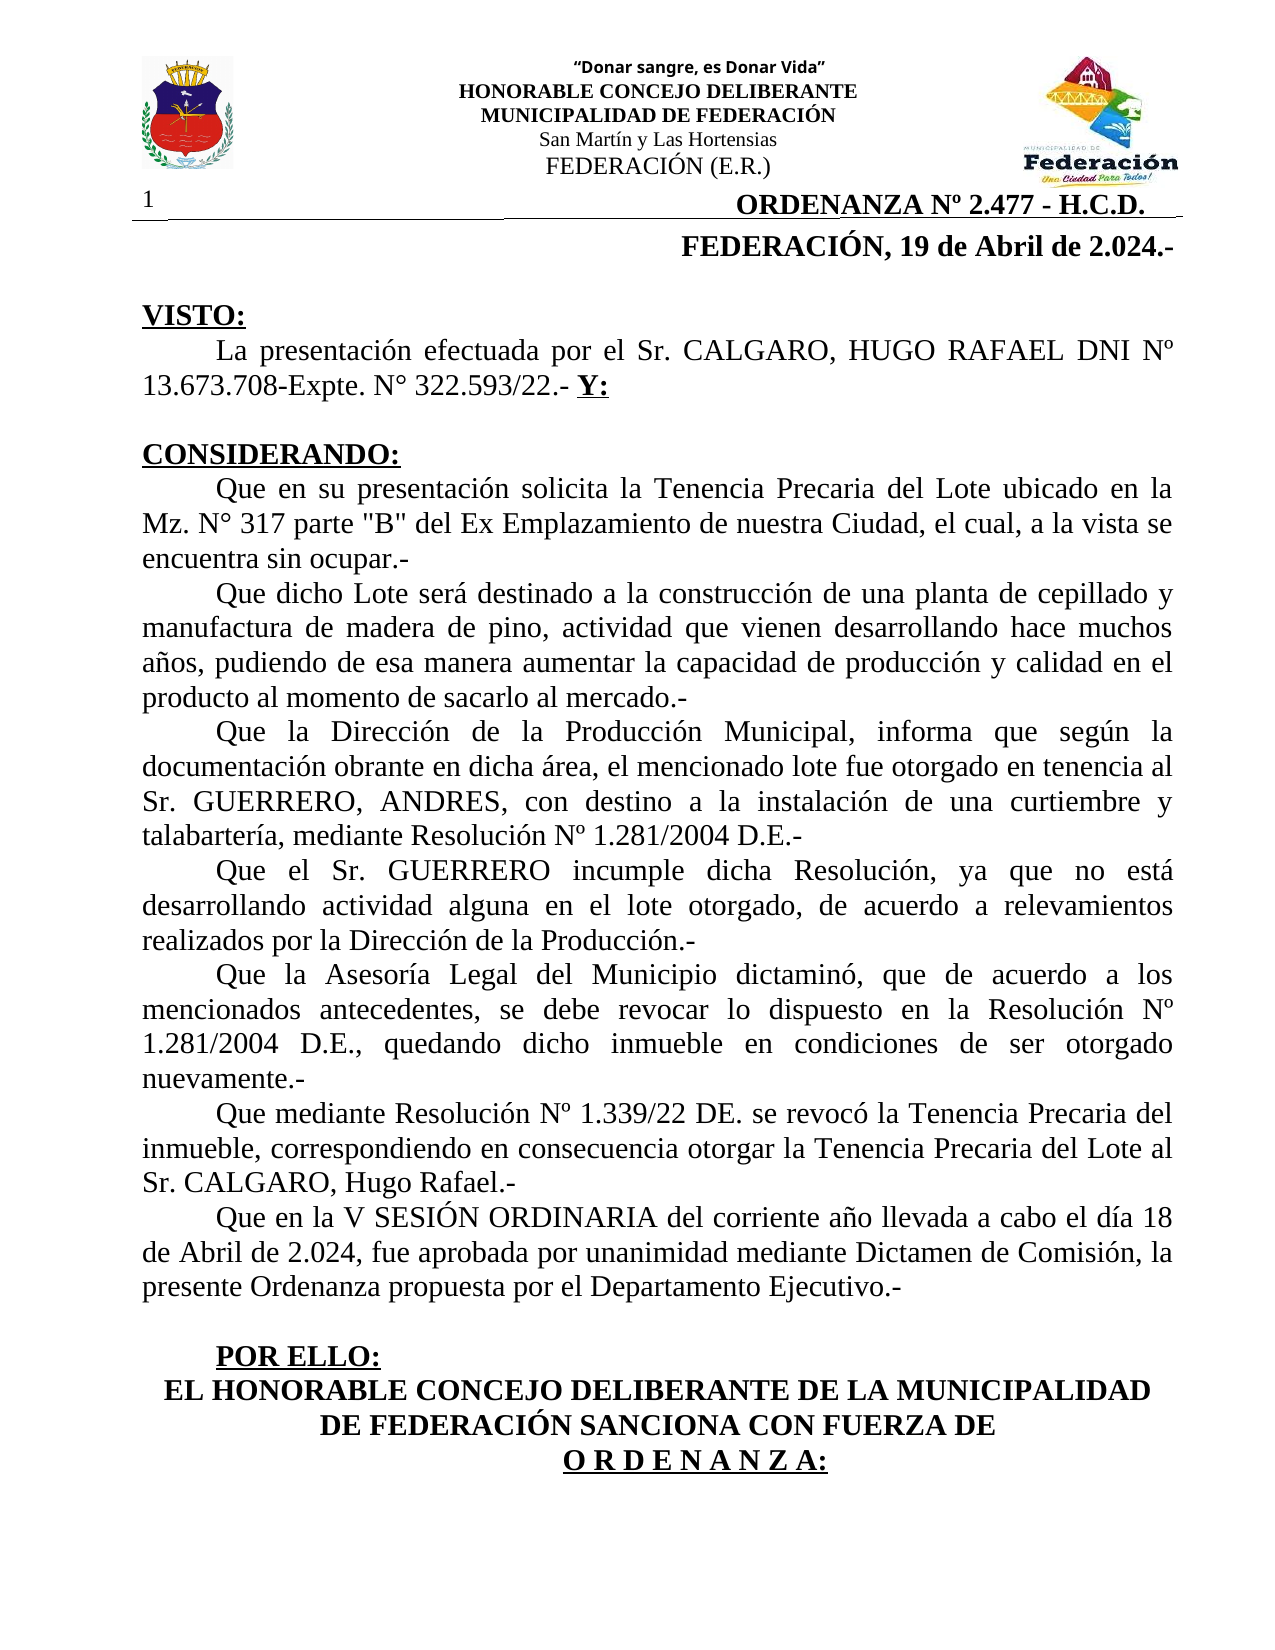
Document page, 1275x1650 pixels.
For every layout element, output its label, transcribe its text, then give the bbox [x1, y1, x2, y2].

text Que en su presentación solicita la Tenencia Precaria del Lote ubicado en la Mz. N° 317 parte "B" del Ex Emplazamiento de nuestra Ciudad, el cual, a la vista se encuentra sin ocupar.- [142, 471, 1174, 575]
text La presentación efectuada por el Sr. CALGARO, HUGO RAFAEL DNI Nº 13.673.708-Expte. N° 322.593/22.- Y: [142, 332, 1174, 401]
text CONSIDERANDO: [142, 436, 1174, 471]
text FEDERACIÓN, 19 de Abril de 2.024.- [142, 228, 1174, 263]
text Que la Dirección de la Producción Municipal, informa que según la documentación obrante en dicha área, el mencionado lote fue otorgado en tenencia al Sr. GUERRERO, ANDRES, con destino a la instalación de una curtiembre y talabartería, mediante Resolución Nº 1.281/2004 D.E.- [142, 713, 1174, 852]
picture [1023, 56, 1179, 188]
text Que la Asesoría Legal del Municipio dictaminó, que de acuerdo a los mencionados antecedentes, se debe revocar lo dispuesto en la Resolución Nº 1.281/2004 D.E., quedando dicho inmueble en condiciones de ser otorgado nuevamente.- [142, 956, 1174, 1095]
text Que el Sr. GUERRERO incumple dicha Resolución, ya que no está desarrollando actividad alguna en el lote otorgado, de acuerdo a relevamientos realizados por la Dirección de la Producción.- [142, 852, 1174, 956]
text O R D E N A N Z A: [142, 1442, 1174, 1477]
text Que dicho Lote será destinado a la construcción de una planta de cepillado y manufactura de madera de pino, actividad que vienen desarrollando hace muchos años, pudiendo de esa manera aumentar la capacidad de producción y calidad en el producto al momento de sacarlo al mercado.- [142, 575, 1174, 713]
text POR ELLO: [142, 1338, 1174, 1373]
text Que mediante Resolución Nº 1.339/22 DE. se revocó la Tenencia Precaria del inmueble, correspondiendo en consecuencia otorgar la Tenencia Precaria del Lote al Sr. CALGARO, Hugo Rafael.- [142, 1095, 1174, 1199]
text VISTO: [142, 297, 1174, 332]
text Que en la V SESIÓN ORDINARIA del corriente año llevada a cabo el día 18 de Abril de 2.024, fue aprobada por unanimidad mediante Dictamen de Comisión, la presente Ordenanza propuesta por el Departamento Ejecutivo.- [142, 1199, 1174, 1303]
text EL HONORABLE CONCEJO DELIBERANTE DE LA MUNICIPALIDAD DE FEDERACIÓN SANCIONA CON FUERZA DE [142, 1373, 1174, 1442]
picture [141, 56, 234, 169]
